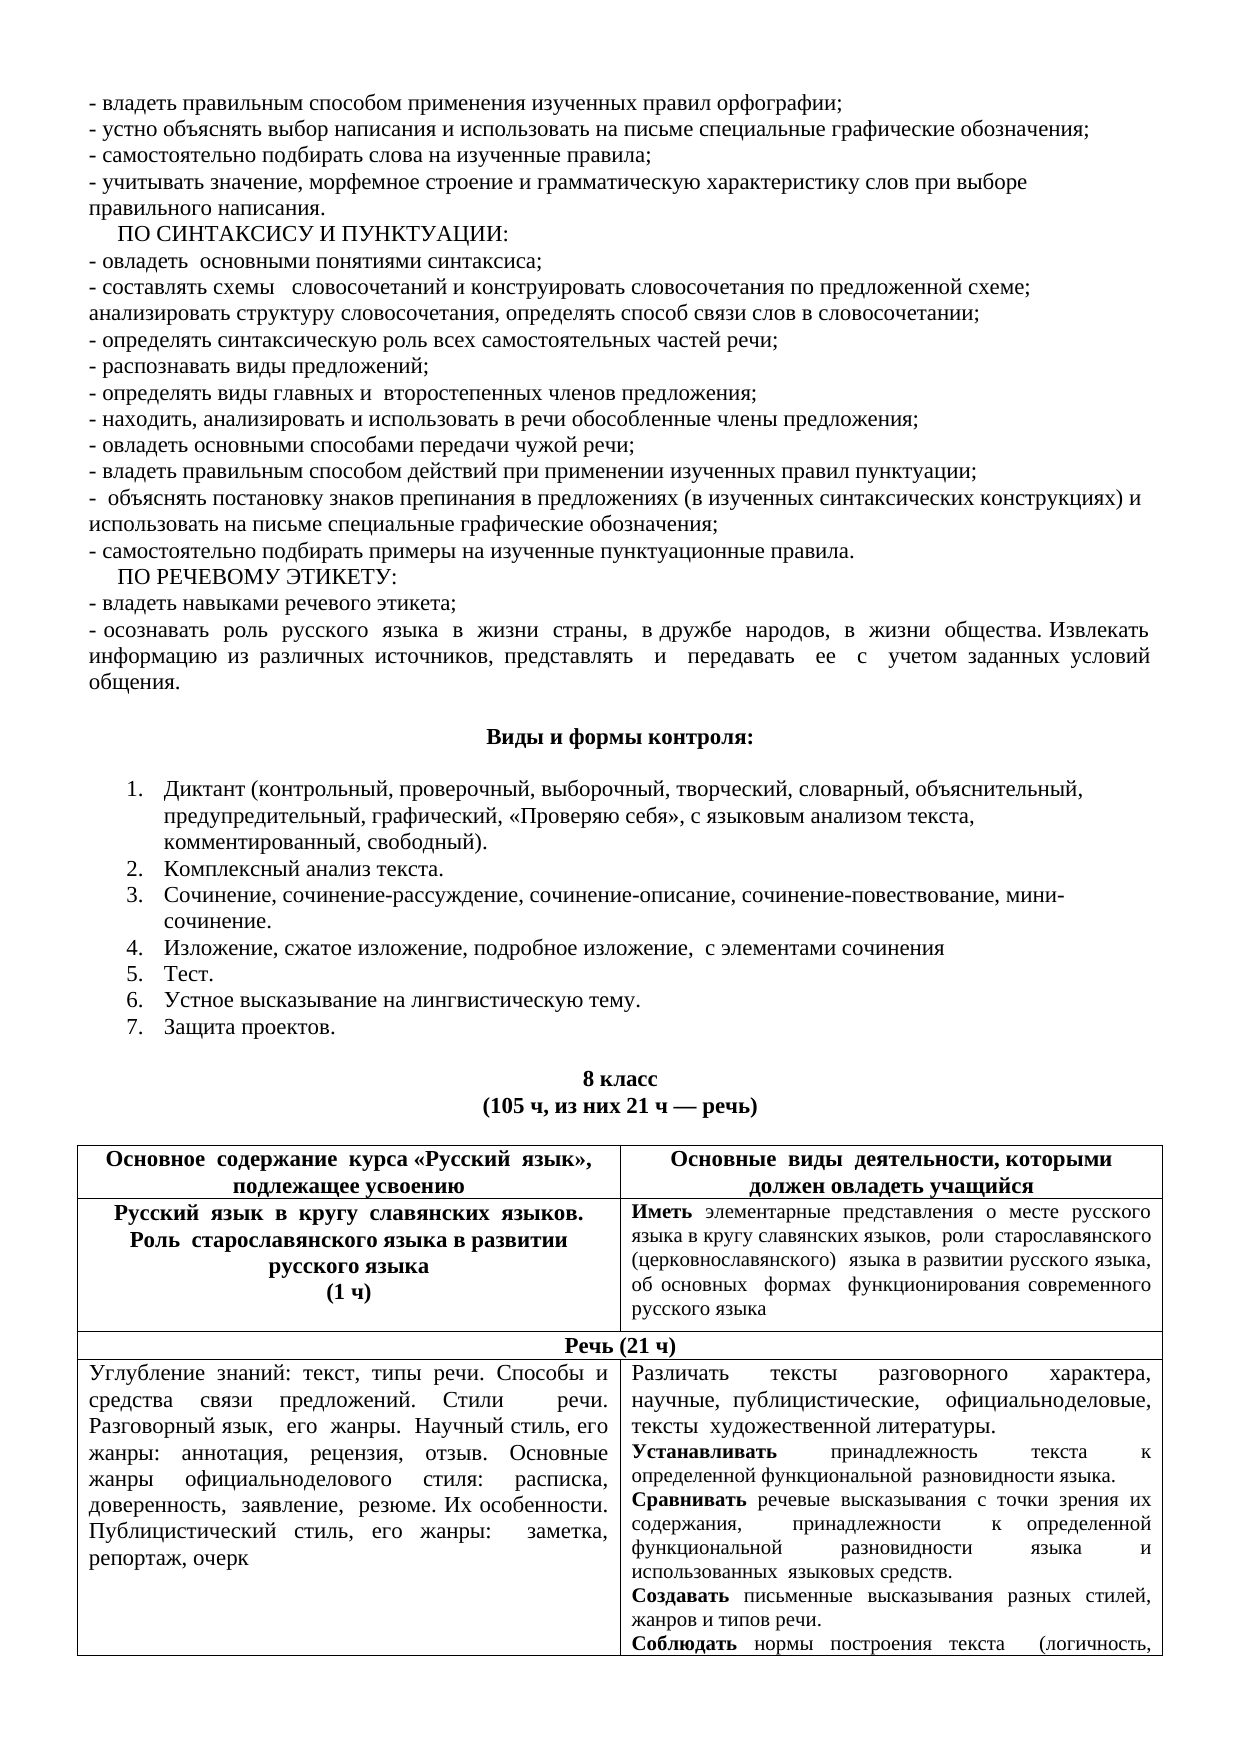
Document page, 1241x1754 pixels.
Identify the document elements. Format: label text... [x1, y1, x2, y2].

list Комплексный анализ текста. [126, 854, 1152, 881]
text - распознавать виды предложений; [89, 352, 1152, 378]
text - устно объяснять выбор написания и использовать на письме специальные графические обозначения; [89, 115, 1152, 141]
text 8 класс [89, 1065, 1152, 1092]
table_header Основное содержание курса «Русский язык», подлежащее усвоению [78, 1146, 620, 1198]
text - определять виды главных и второстепенных членов предложения; [89, 378, 1152, 405]
text - овладеть основными способами передачи чужой речи; [89, 431, 1152, 458]
text - владеть навыками речевого этикета; [89, 589, 1152, 616]
text - составлять схемы словосочетаний и конструировать словосочетания по предложенной схеме; анализировать структуру словосочетания, определять способ связи слов в словосочетании; [89, 273, 1152, 326]
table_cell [621, 1360, 1162, 1655]
list Изложение, сжатое изложение, подробное изложение, с элементами сочинения [126, 934, 1152, 960]
text Виды и формы контроля: [89, 723, 1152, 749]
text - осознавать роль русского языка в жизни страны, в дружбе народов, в жизни общества. Извлекать информацию из различных источников, представлять и передавать ее с учетом заданных условий общения. [89, 616, 1152, 723]
list Тест. [126, 960, 1152, 986]
text - определять синтаксическую роль всех самостоятельных частей речи; [89, 326, 1152, 352]
text - владеть правильным способом действий при применении изученных правил пунктуации; [89, 458, 1152, 484]
list Диктант (контрольный, проверочный, выборочный, творческий, словарный, объяснительный, предупредительный, графический, «Проверяю себя», с языковым анализом текста, комментированный, свободный). [126, 776, 1152, 854]
table_cell Иметь элементарные представления о месте русского языка в кругу славянских языков, роли старославянского (церковнославянского) языка в развитии русского языка, об основных формах функционирования современного русского языка [621, 1199, 1162, 1331]
text (105 ч, из них 21 ч — речь) [89, 1092, 1152, 1118]
list Защита проектов. [126, 1013, 1152, 1039]
text - находить, анализировать и использовать в речи обособленные члены предложения; [89, 405, 1152, 431]
text - самостоятельно подбирать примеры на изученные пунктуационные правила. [89, 537, 1152, 563]
text - владеть правильным способом применения изученных правил орфографии; [89, 89, 1152, 115]
text - овладеть основными понятиями синтаксиса; [89, 247, 1152, 273]
table_cell Русский язык в кругу славянских языков. Роль старославянского языка в развитии русского языка (1 ч) [78, 1199, 620, 1331]
text ПО СИНТАКСИСУ И ПУНКТУАЦИИ: [89, 220, 1152, 247]
text - учитывать значение, морфемное строение и грамматическую характеристику слов при выборе правильного написания. [89, 168, 1152, 220]
text - самостоятельно подбирать слова на изученные правила; [89, 141, 1152, 168]
list Устное высказывание на лингвистическую тему. [126, 986, 1152, 1013]
table_header Основные виды деятельности, которыми должен овладеть учащийся [621, 1146, 1162, 1198]
text ПО РЕЧЕВОМУ ЭТИКЕТУ: [89, 563, 1152, 589]
table_cell Речь (21 ч) [78, 1332, 1162, 1358]
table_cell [78, 1360, 620, 1655]
text - объяснять постановку знаков препинания в предложениях (в изученных синтаксических конструкциях) и использовать на письме специальные графические обозначения; [89, 484, 1152, 537]
list Сочинение, сочинение-рассуждение, сочинение-описание, сочинение-повествование, мини-сочинение. [126, 881, 1152, 934]
